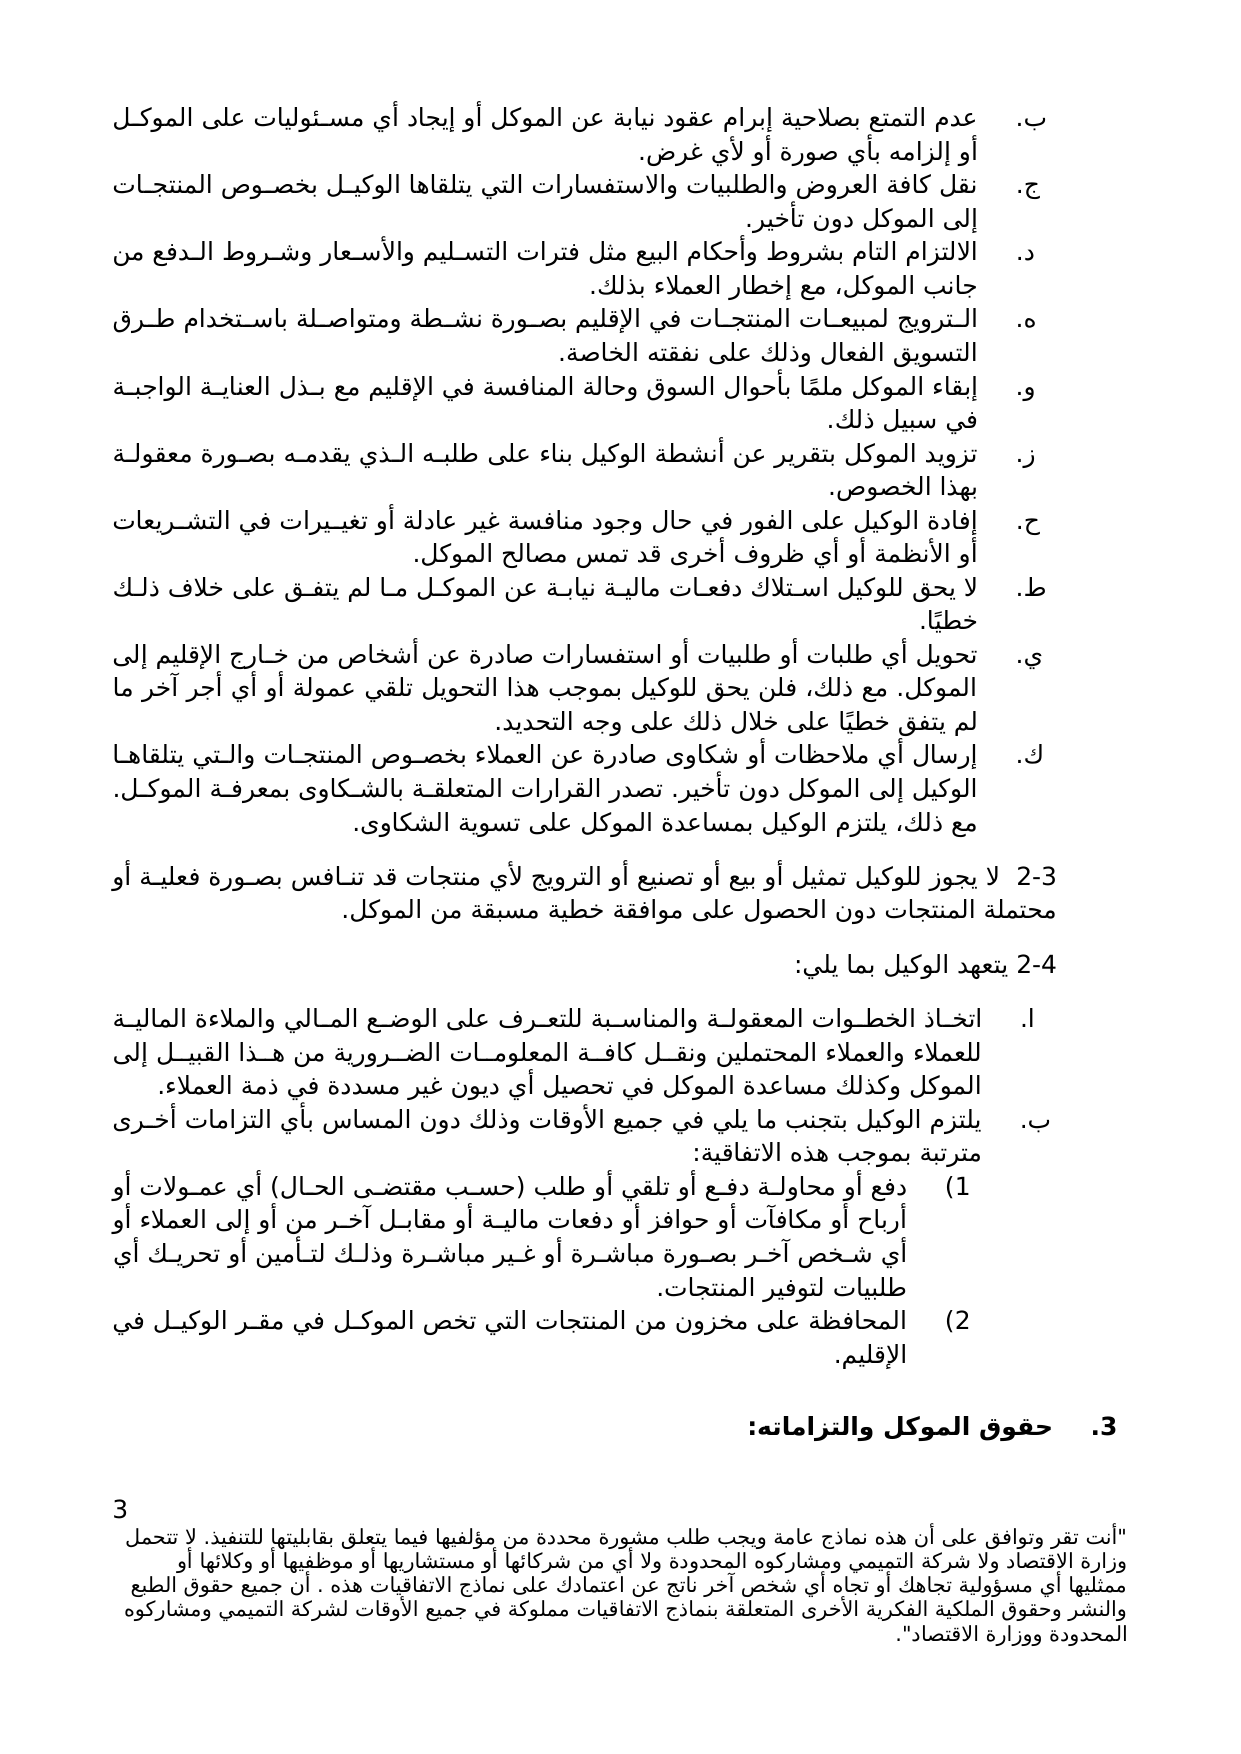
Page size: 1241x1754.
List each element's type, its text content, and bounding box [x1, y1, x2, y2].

list تزويد الموكل بتقرير عن أنشطة الوكيل بناء على طلبه الذي يقدمه بصورة معقولة بهذا الخصوص. [112, 439, 1016, 502]
list اتخاذ الخطوات المعقولة والمناسبة للتعرف على الوضع المالي والملاءة المالية للعملاء والعملاء المحتملين ونقل كافة المعلومات الضرورية من هذا القبيل إلى الموكل وكذلك مساعدة الموكل في تحصيل أي ديون غير مسددة في ذمة العملاء. [112, 1004, 1020, 1101]
text 2-4 يتعهد الوكيل بما يلي: [112, 950, 1057, 979]
list لا يحق للوكيل استلاك دفعات مالية نيابة عن الموكل ما لم يتفق على خلاف ذلك خطيًا. [112, 573, 1016, 636]
list المحافظة على مخزون من المنتجات التي تخص الموكل في مقر الوكيل في الإقليم. [112, 1306, 945, 1369]
text 2-3 لا يجوز للوكيل تمثيل أو بيع أو تصنيع أو الترويج لأي منتجات قد تنافس بصورة فعلية أو محتملة المنتجات دون الحصول على موافقة خطية مسبقة من الموكل. [112, 862, 1057, 925]
list عدم التمتع بصلاحية إبرام عقود نيابة عن الموكل أو إيجاد أي مسئوليات على الموكل أو إلزامه بأي صورة أو لأي غرض. [112, 103, 1016, 166]
list إرسال أي ملاحظات أو شكاوى صادرة عن العملاء بخصوص المنتجات والتي يتلقاها الوكيل إلى الموكل دون تأخير. تصدر القرارات المتعلقة بالشكاوى بمعرفة الموكل. مع ذلك، يلتزم الوكيل بمساعدة الموكل على تسوية الشكاوى. [112, 741, 1016, 837]
list تحويل أي طلبات أو طلبيات أو استفسارات صادرة عن أشخاص من خارج الإقليم إلى الموكل. مع ذلك، فلن يحق للوكيل بموجب هذا التحويل تلقي عمولة أو أي أجر آخر ما لم يتفق خطيًا على خلال ذلك على وجه التحديد. [112, 640, 1016, 736]
list الترويج لمبيعات المنتجات في الإقليم بصورة نشطة ومتواصلة باستخدام طرق التسويق الفعال وذلك على نفقته الخاصة. [112, 305, 1016, 367]
list نقل كافة العروض والطلبيات والاستفسارات التي يتلقاها الوكيل بخصوص المنتجات إلى الموكل دون تأخير. [112, 171, 1016, 233]
list حقوق الموكل والتزاماته: [112, 1413, 1091, 1442]
list يلتزم الوكيل بتجنب ما يلي في جميع الأوقات وذلك دون المساس بأي التزامات أخرى مترتبة بموجب هذه الاتفاقية: [112, 1105, 1020, 1168]
list الالتزام التام بشروط وأحكام البيع مثل فترات التسليم والأسعار وشروط الدفع من جانب الموكل، مع إخطار العملاء بذلك. [112, 238, 1016, 300]
list إفادة الوكيل على الفور في حال وجود منافسة غير عادلة أو تغييرات في التشريعات أو الأنظمة أو أي ظروف أخرى قد تمس مصالح الموكل. [112, 506, 1016, 569]
list إبقاء الموكل ملمًا بأحوال السوق وحالة المنافسة في الإقليم مع بذل العناية الواجبة في سبيل ذلك. [112, 372, 1016, 434]
list دفع أو محاولة دفع أو تلقي أو طلب (حسب مقتضى الحال) أي عمولات أو أرباح أو مكافآت أو حوافز أو دفعات مالية أو مقابل آخر من أو إلى العملاء أو أي شخص آخر بصورة مباشرة أو غير مباشرة وذلك لتأمين أو تحريك أي طلبيات لتوفير المنتجات. [112, 1172, 945, 1302]
